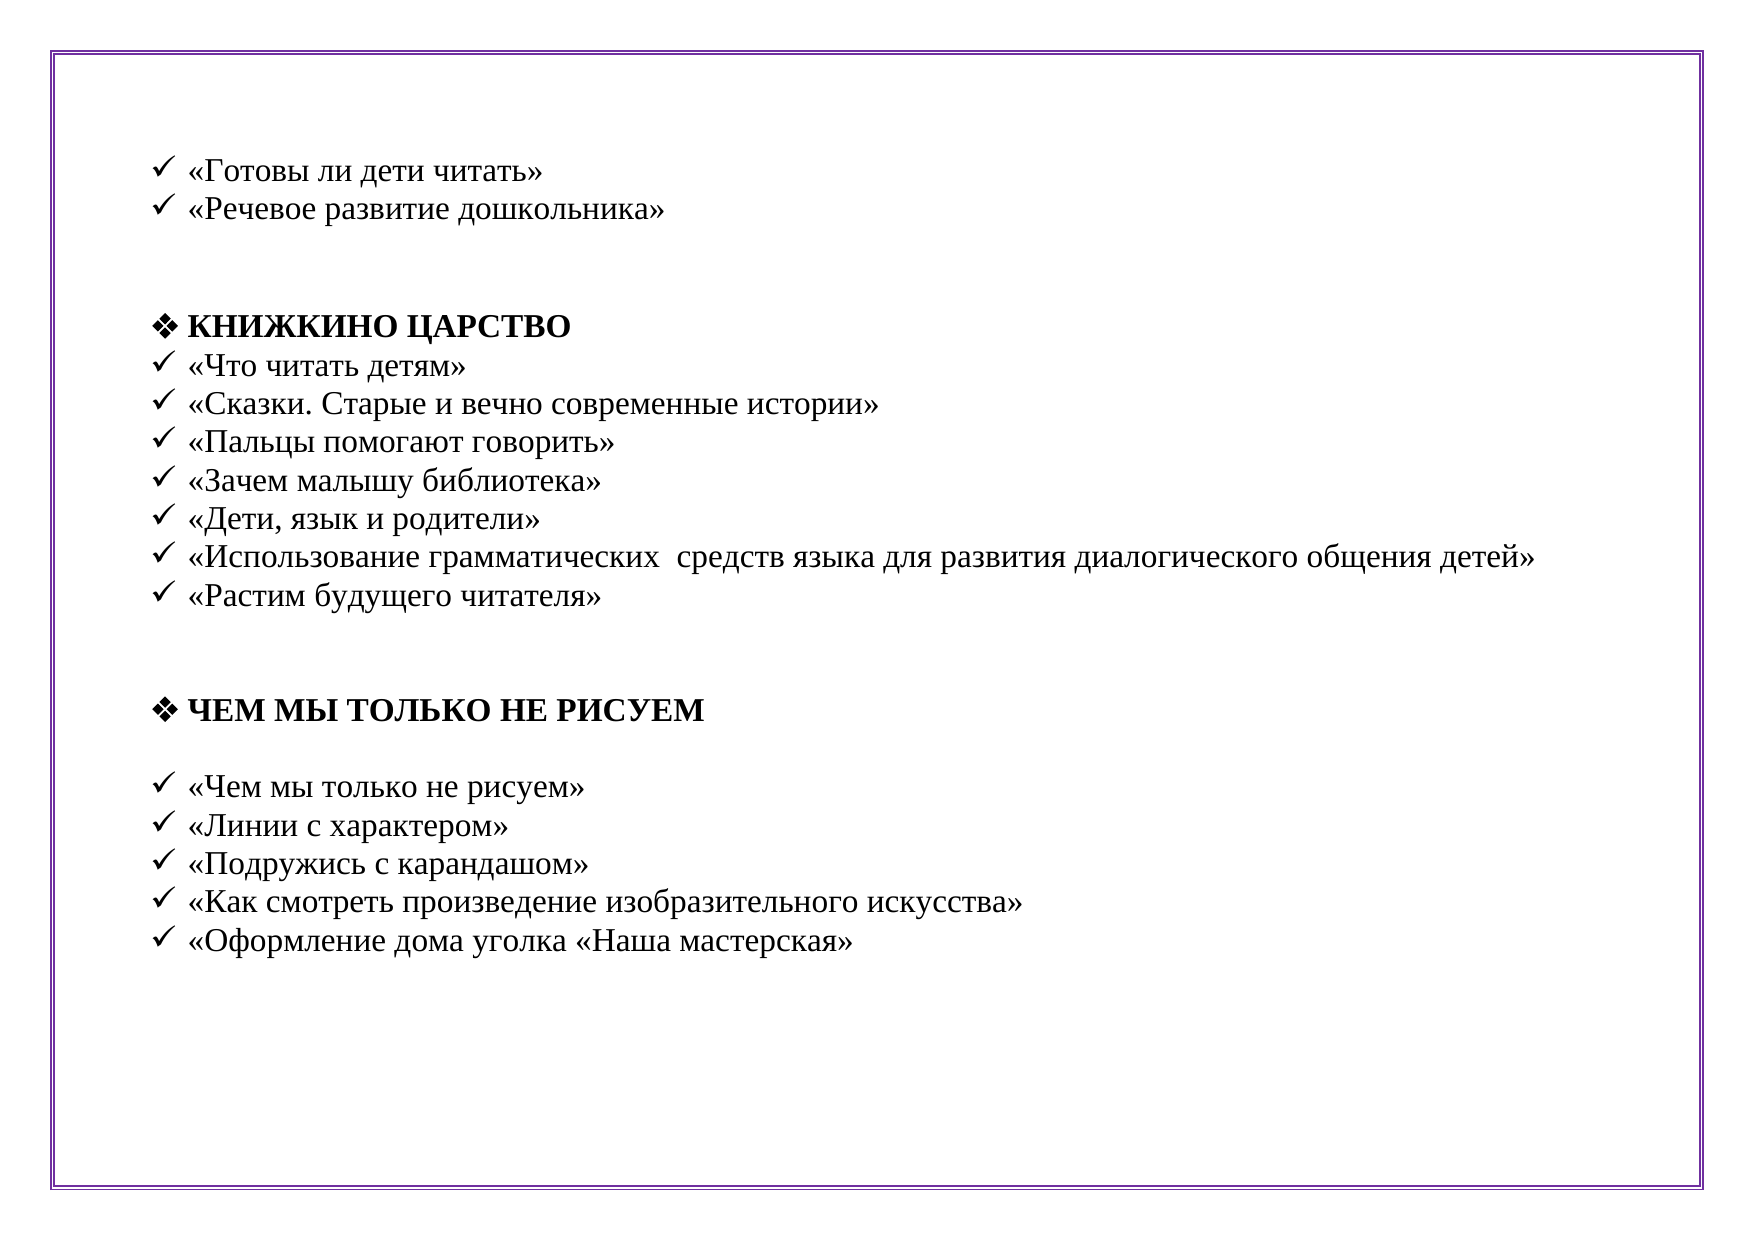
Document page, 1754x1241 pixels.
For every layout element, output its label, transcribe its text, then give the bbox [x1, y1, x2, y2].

list «Как смотреть произведение изобразительного искусства» [150, 882, 1641, 920]
list «Оформление дома уголка «Наша мастерская» [150, 920, 1641, 958]
list ЧЕМ МЫ ТОЛЬКО НЕ РИСУЕМ [150, 690, 1641, 728]
list «Использование грамматических средств языка для развития диалогического общения детей» [150, 537, 1641, 575]
list КНИЖКИНО ЦАРСТВО [150, 307, 1641, 345]
list «Пальцы помогают говорить» [150, 422, 1641, 460]
list «Растим будущего читателя» [150, 575, 1641, 613]
list «Дети, язык и родители» [150, 498, 1641, 537]
list «Чем мы только не рисуем» [150, 767, 1641, 805]
list «Зачем малышу библиотека» [150, 460, 1641, 498]
list «Подружись с карандашом» [150, 843, 1641, 882]
list «Что читать детям» [150, 345, 1641, 383]
list «Линии с характером» [150, 805, 1641, 843]
list «Речевое развитие дошкольника» [150, 188, 1641, 227]
list «Готовы ли дети читать» [150, 150, 1641, 188]
list «Сказки. Старые и вечно современные истории» [150, 383, 1641, 422]
